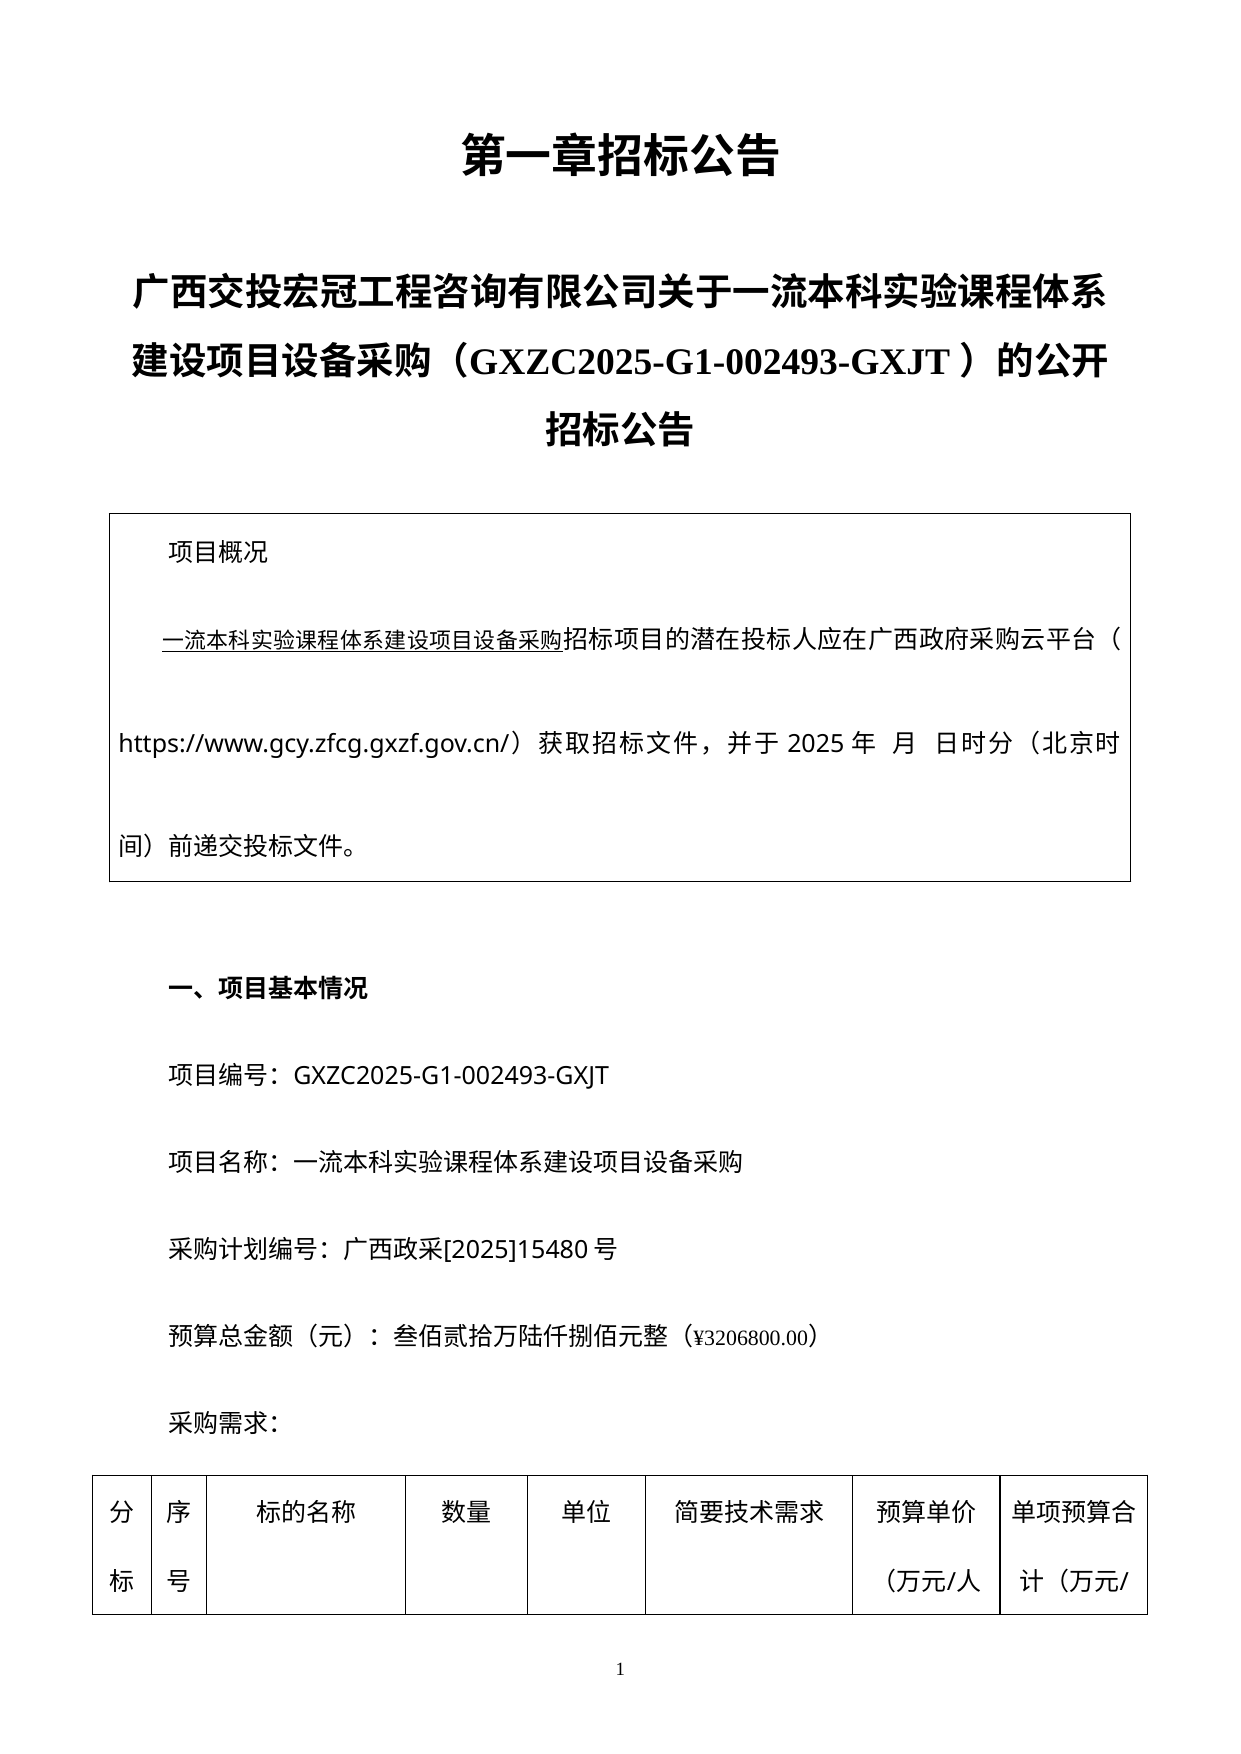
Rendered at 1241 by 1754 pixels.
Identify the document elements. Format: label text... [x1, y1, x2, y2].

text 项目编号：GXZC2025-G1-002493-GXJT [118, 1039, 1122, 1108]
text 项目名称：一流本科实验课程体系建设项目设备采购 [118, 1126, 1122, 1195]
text 一、项目基本情况 [118, 952, 1122, 1021]
text 预算总金额（元）：叁佰贰拾万陆仟捌佰元整（¥3206800.00） [118, 1300, 1122, 1369]
subtitle 广西交投宏冠工程咨询有限公司关于一流本科实验课程体系建设项目设备采购（GXZC2025-G1-002493-GXJT ）的公开招标公告 [118, 255, 1122, 462]
table_header 简要技术需求 [646, 1476, 852, 1613]
table_header 单位 [528, 1476, 645, 1613]
table_header 预算单价 （万元/人民币） [853, 1476, 999, 1613]
table_header 标的名称 [207, 1476, 405, 1613]
text 采购需求： [118, 1387, 1122, 1456]
subtitle 第一章招标公告 [118, 118, 1122, 187]
text 一流本科实验课程体系建设项目设备采购招标项目的潜在投标人应在广西政府采购云平台（ https://www.gcy.zfcg.gxzf.gov.cn/）获取招标文件，并于2025年 月 日时分（北京时间）前递交投标文件。 [110, 600, 1130, 881]
table_header 分标 [93, 1476, 151, 1613]
table_header 单项预算合计（万元/人民币） [1001, 1476, 1147, 1613]
text 项目概况 [110, 514, 1130, 585]
table_header 数量 [406, 1476, 527, 1613]
table_header 序号 [152, 1476, 206, 1613]
text 采购计划编号：广西政采[2025]15480号 [118, 1213, 1122, 1282]
